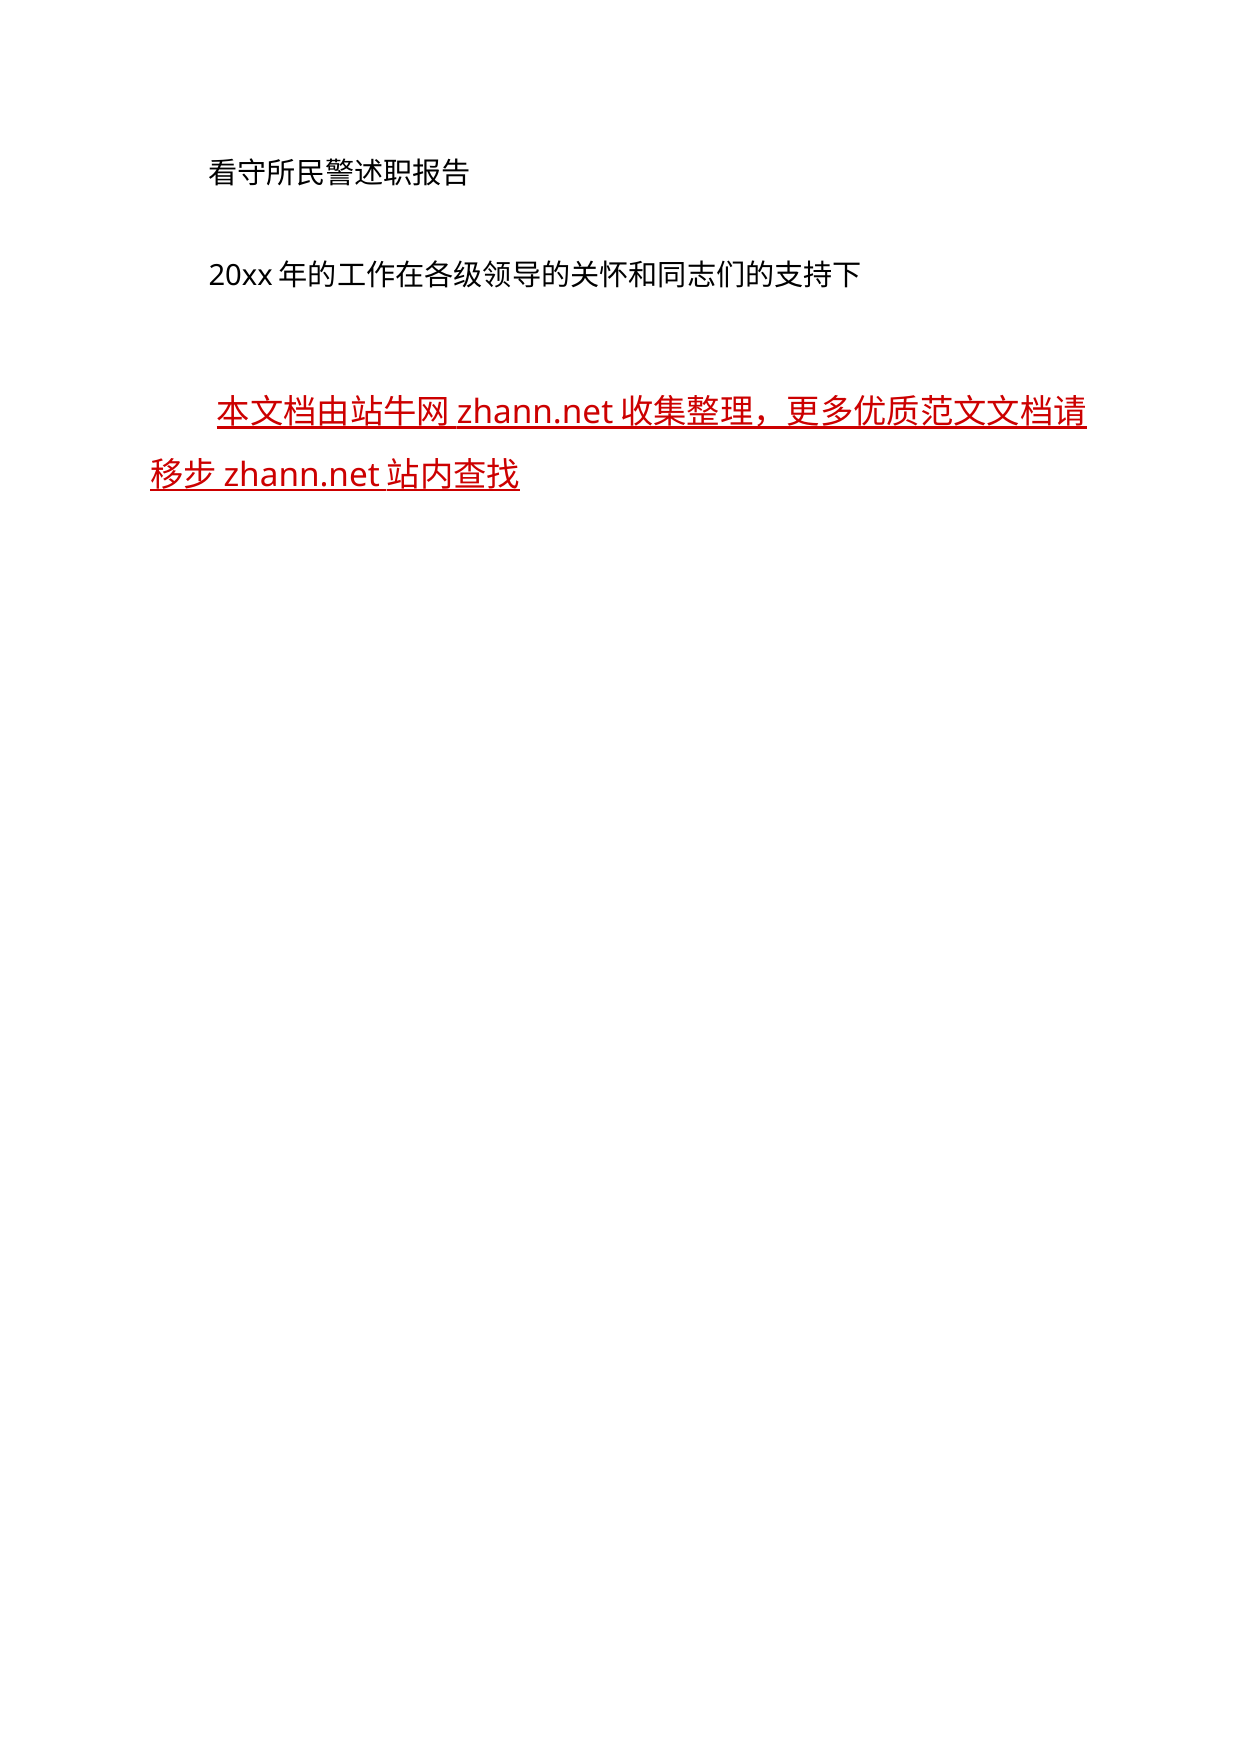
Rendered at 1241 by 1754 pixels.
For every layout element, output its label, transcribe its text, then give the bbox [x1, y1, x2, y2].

text 20xx年的工作在各级领导的关怀和同志们的支持下 [150, 252, 1090, 294]
text 看守所民警述职报告 [150, 150, 1090, 192]
text 本文档由站牛网zhann.net收集整理，更多优质范文文档请移步zhann.net站内查找 [150, 385, 1090, 496]
